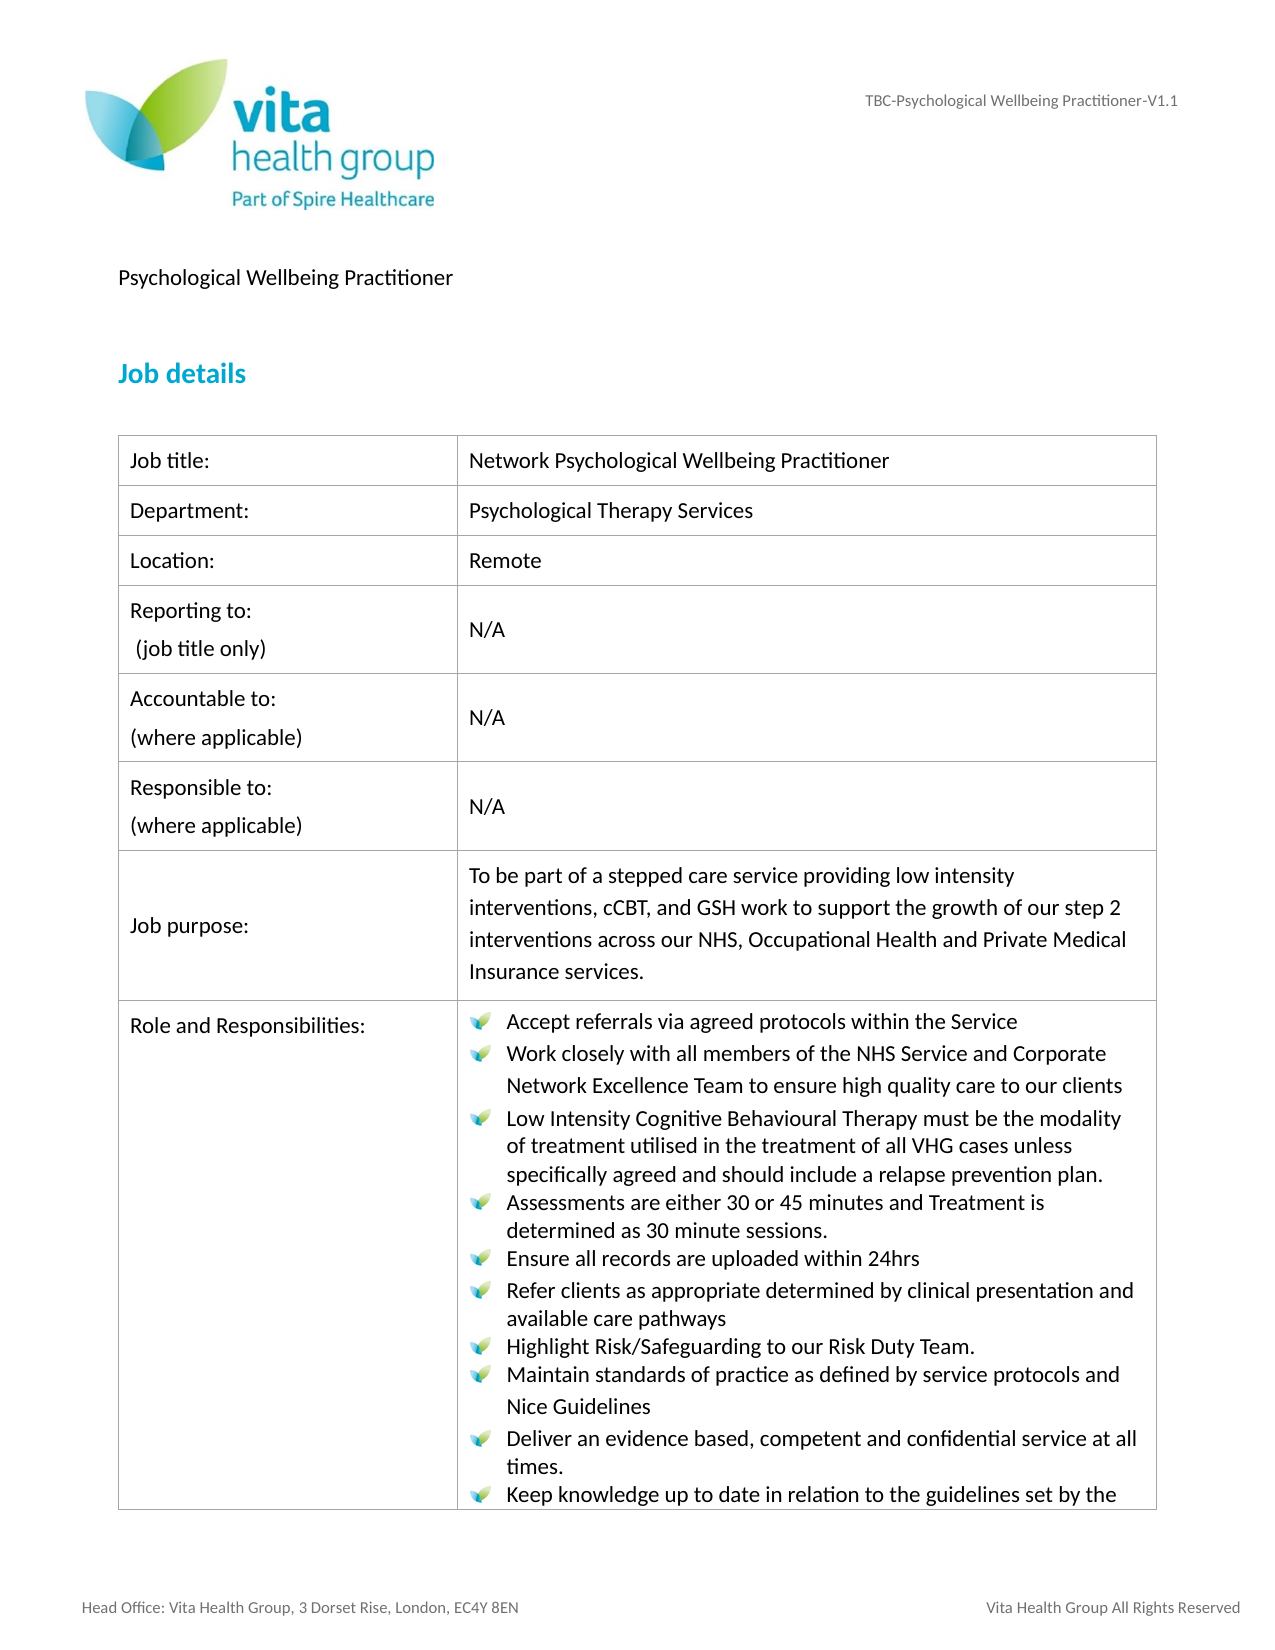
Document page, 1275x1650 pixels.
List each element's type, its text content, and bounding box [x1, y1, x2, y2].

table_header Network Psychological Wellbeing Practitioner [458, 436, 1156, 485]
picture [470, 1045, 491, 1062]
table_cell N/A [458, 674, 1156, 761]
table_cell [119, 1001, 457, 1508]
table_cell N/A [458, 586, 1156, 673]
picture [85, 59, 434, 210]
picture [470, 1109, 491, 1126]
table_cell Accountable to: (where applicable) [119, 674, 457, 761]
picture [470, 1430, 491, 1447]
picture [470, 1193, 491, 1210]
table_cell Responsible to: (where applicable) [119, 762, 457, 849]
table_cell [458, 1001, 1156, 1508]
table_cell Reporting to: (job title only) [119, 586, 457, 673]
table_cell Remote [458, 536, 1156, 584]
picture [470, 1012, 491, 1030]
subtitle Job details [118, 355, 1157, 391]
picture [470, 1337, 491, 1355]
table_cell Job purpose: [119, 851, 457, 1000]
picture [470, 1365, 491, 1383]
picture [470, 1249, 491, 1266]
table_cell To be part of a stepped care service providing low intensity interventions, cCBT, and GSH work to support the growth of our step 2 interventions across our NHS, Occupational Health and Private Medical Insurance services. [458, 851, 1156, 1000]
table_cell Department: [119, 486, 457, 534]
table_cell Location: [119, 536, 457, 584]
picture [470, 1281, 491, 1299]
table_cell N/A [458, 762, 1156, 849]
table_cell Psychological Therapy Services [458, 486, 1156, 534]
picture [470, 1486, 491, 1503]
table_header Job title: [119, 436, 457, 485]
